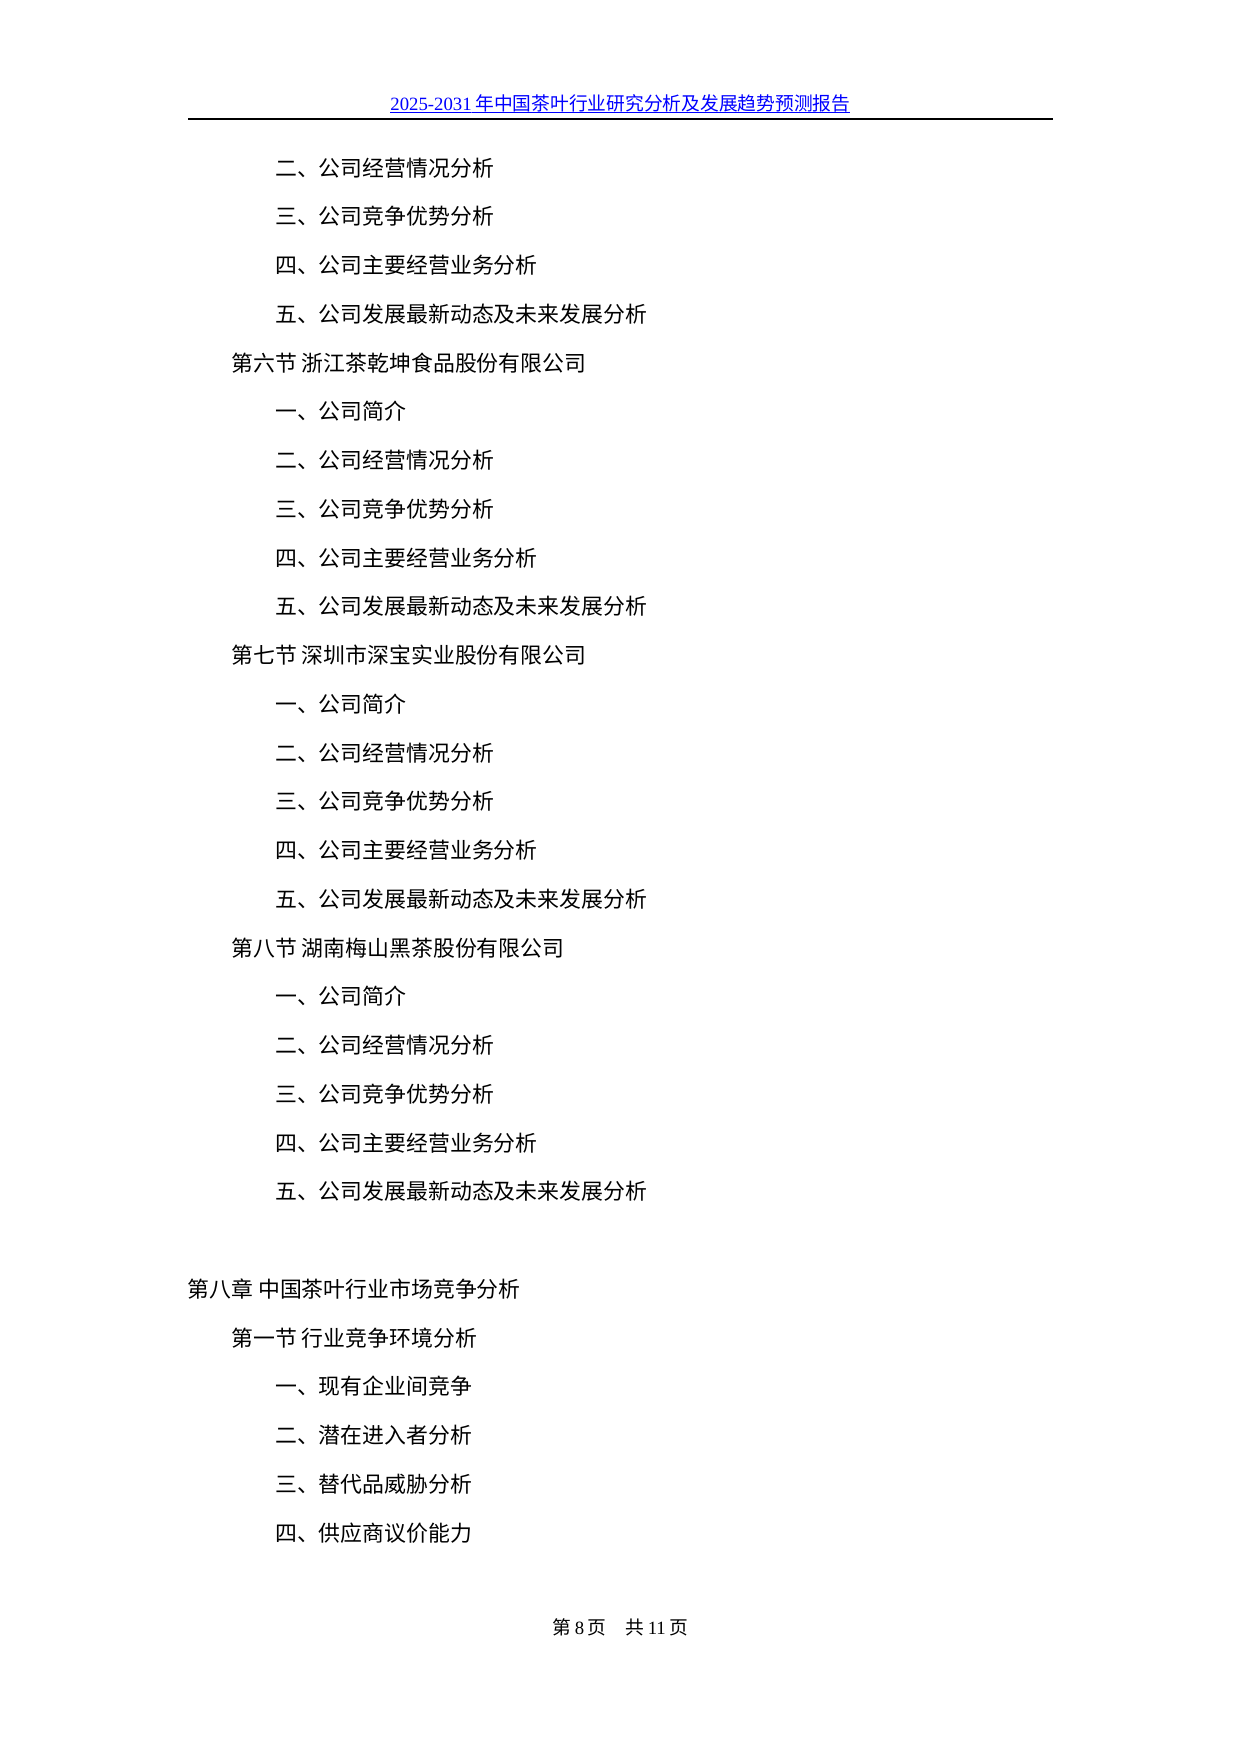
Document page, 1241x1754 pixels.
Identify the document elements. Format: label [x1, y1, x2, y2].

text [187, 150, 1053, 1548]
